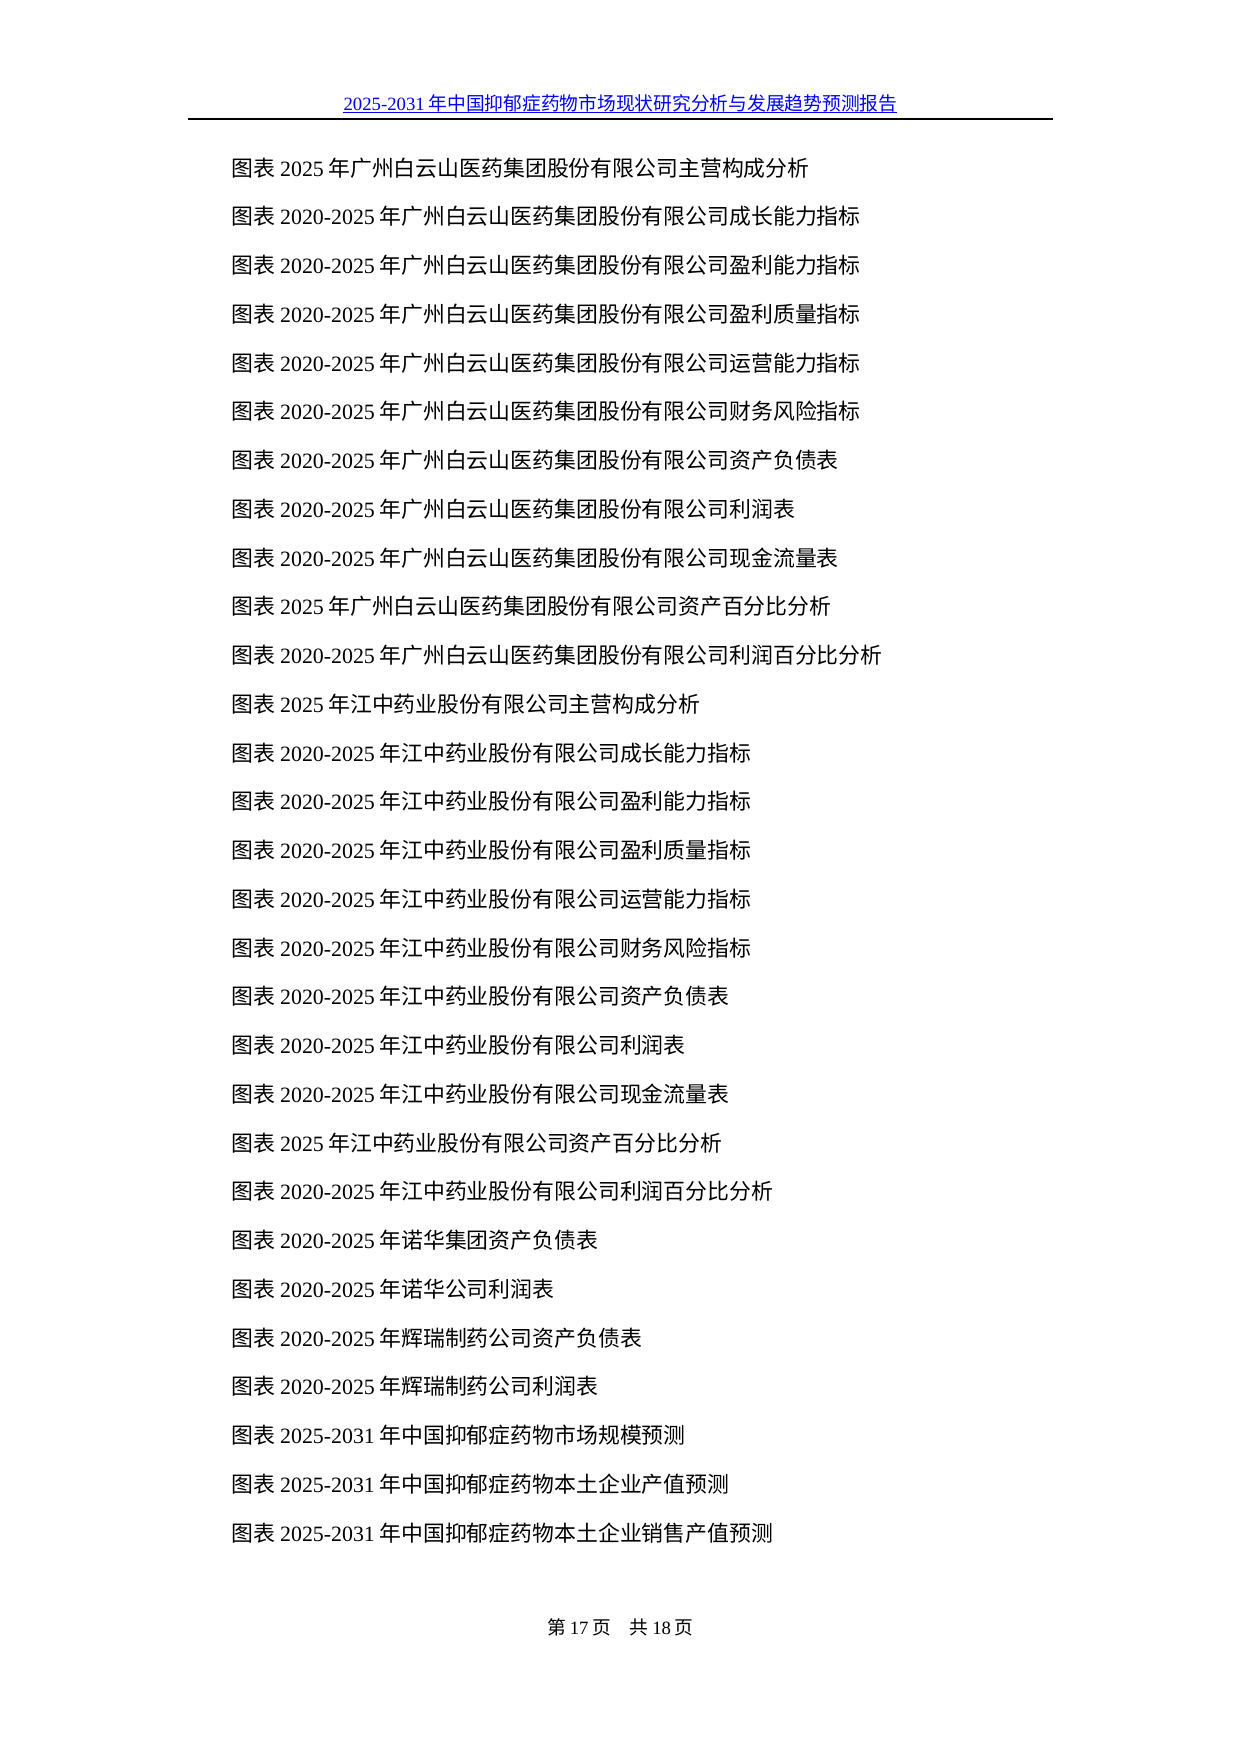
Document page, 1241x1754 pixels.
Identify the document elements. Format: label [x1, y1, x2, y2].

text [187, 150, 1053, 1548]
